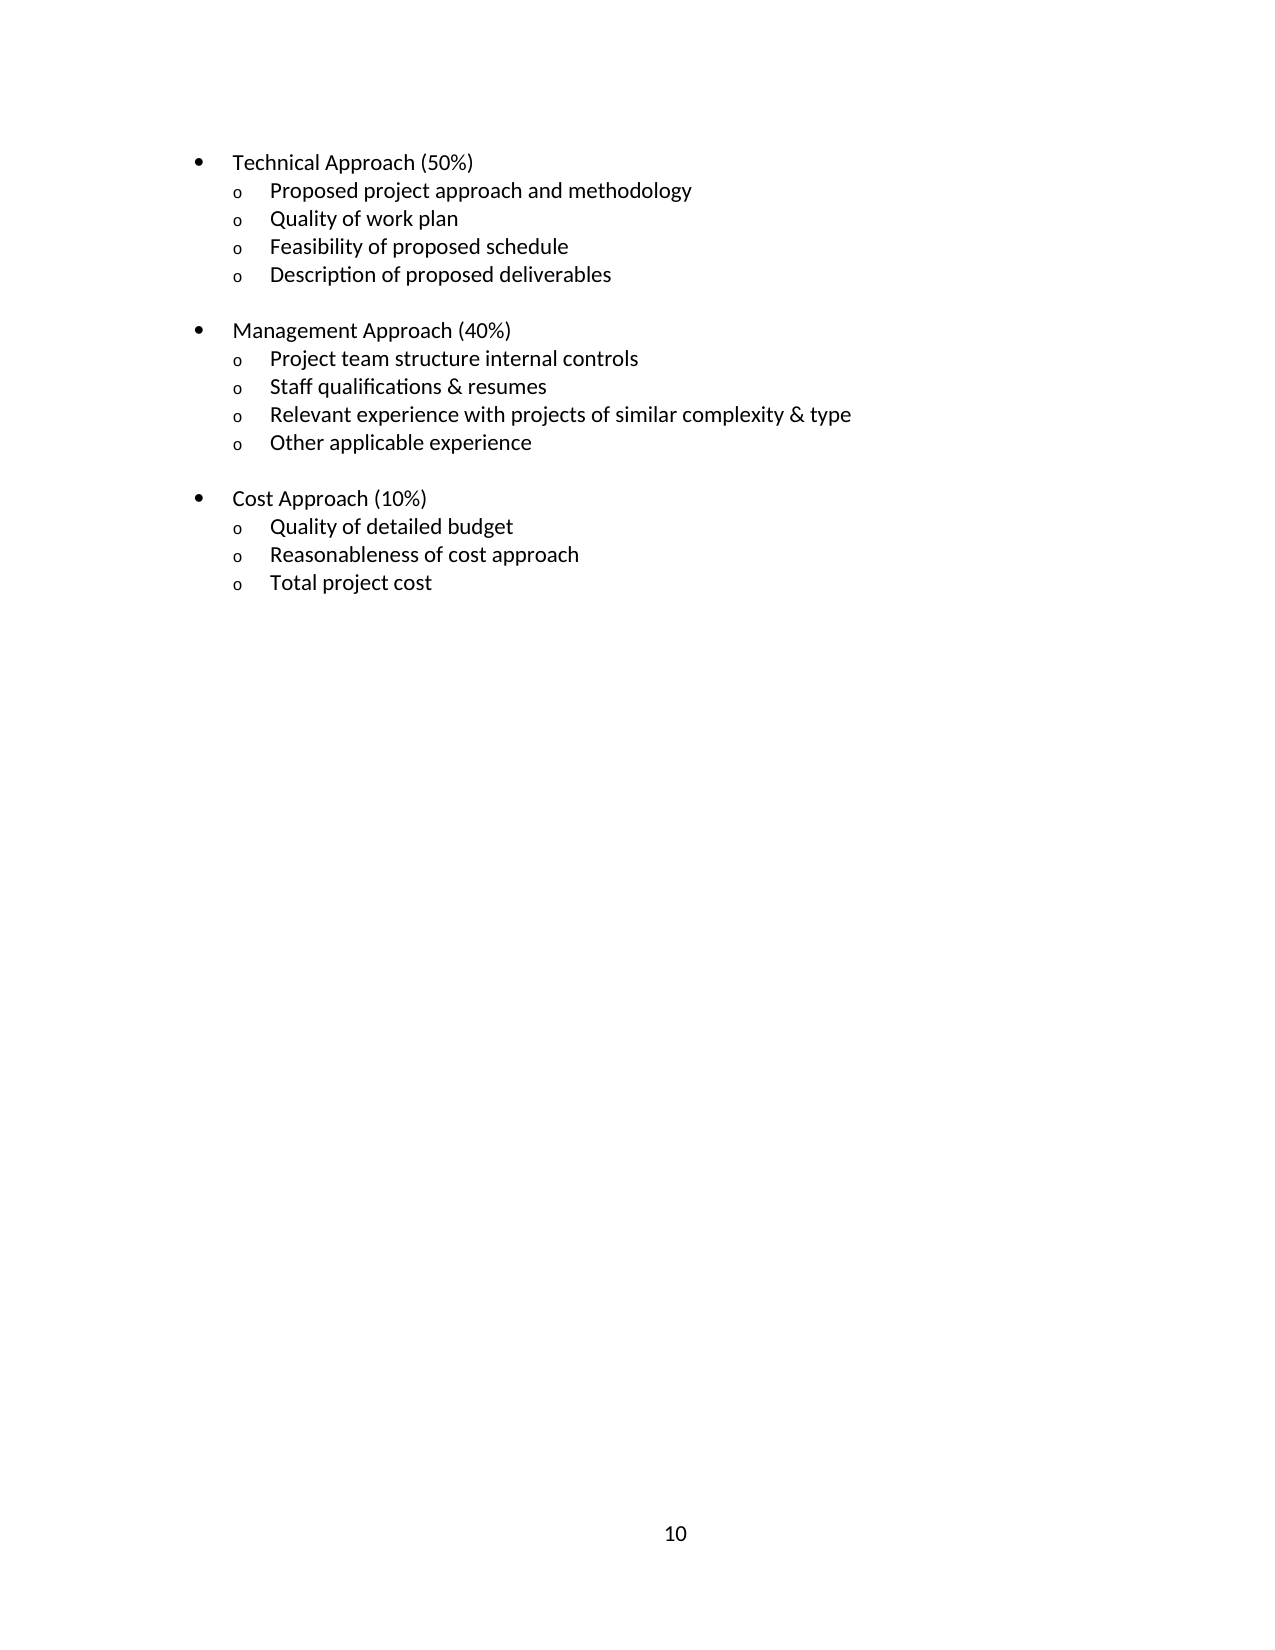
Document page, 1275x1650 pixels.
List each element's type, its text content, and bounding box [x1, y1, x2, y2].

list Description of proposed deliverables [232, 260, 1192, 288]
list Reasonableness of cost approach [232, 540, 1192, 568]
list Technical Approach (50%) [195, 148, 1192, 176]
list Quality of work plan [232, 204, 1192, 232]
list Feasibility of proposed schedule [232, 232, 1192, 260]
list Staff qualifications & resumes [232, 372, 1192, 400]
list Management Approach (40%) [195, 316, 1192, 344]
list Other applicable experience [232, 428, 1192, 456]
list Relevant experience with projects of similar complexity & type [232, 400, 1192, 428]
list Cost Approach (10%) [195, 484, 1192, 512]
list Project team structure internal controls [232, 344, 1192, 372]
list Proposed project approach and methodology [232, 176, 1192, 204]
list Total project cost [232, 568, 1192, 596]
list Quality of detailed budget [232, 512, 1192, 540]
